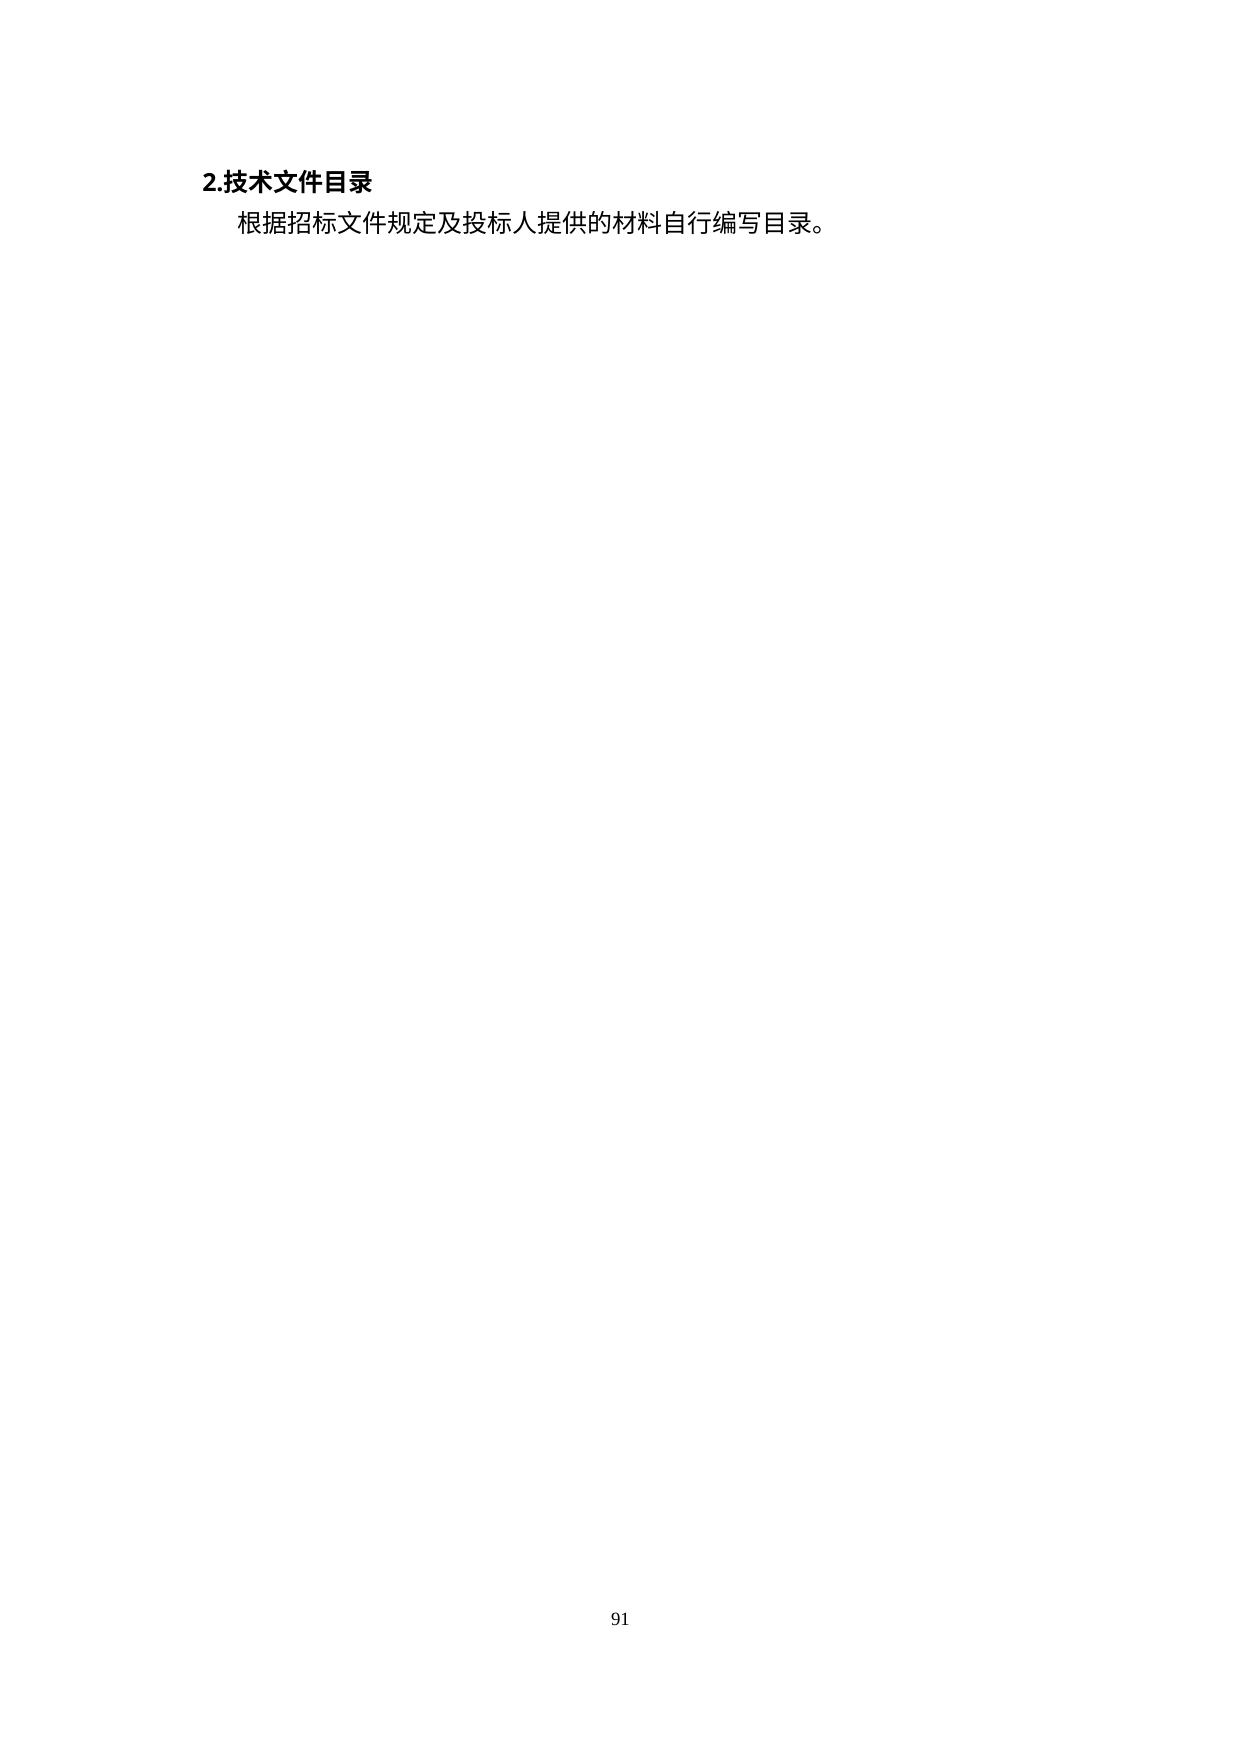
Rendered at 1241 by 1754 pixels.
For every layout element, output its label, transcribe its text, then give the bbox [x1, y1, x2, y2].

text 2.技术文件目录 [202, 162, 1053, 199]
text 根据招标文件规定及投标人提供的材料自行编写目录。 [187, 204, 1053, 240]
